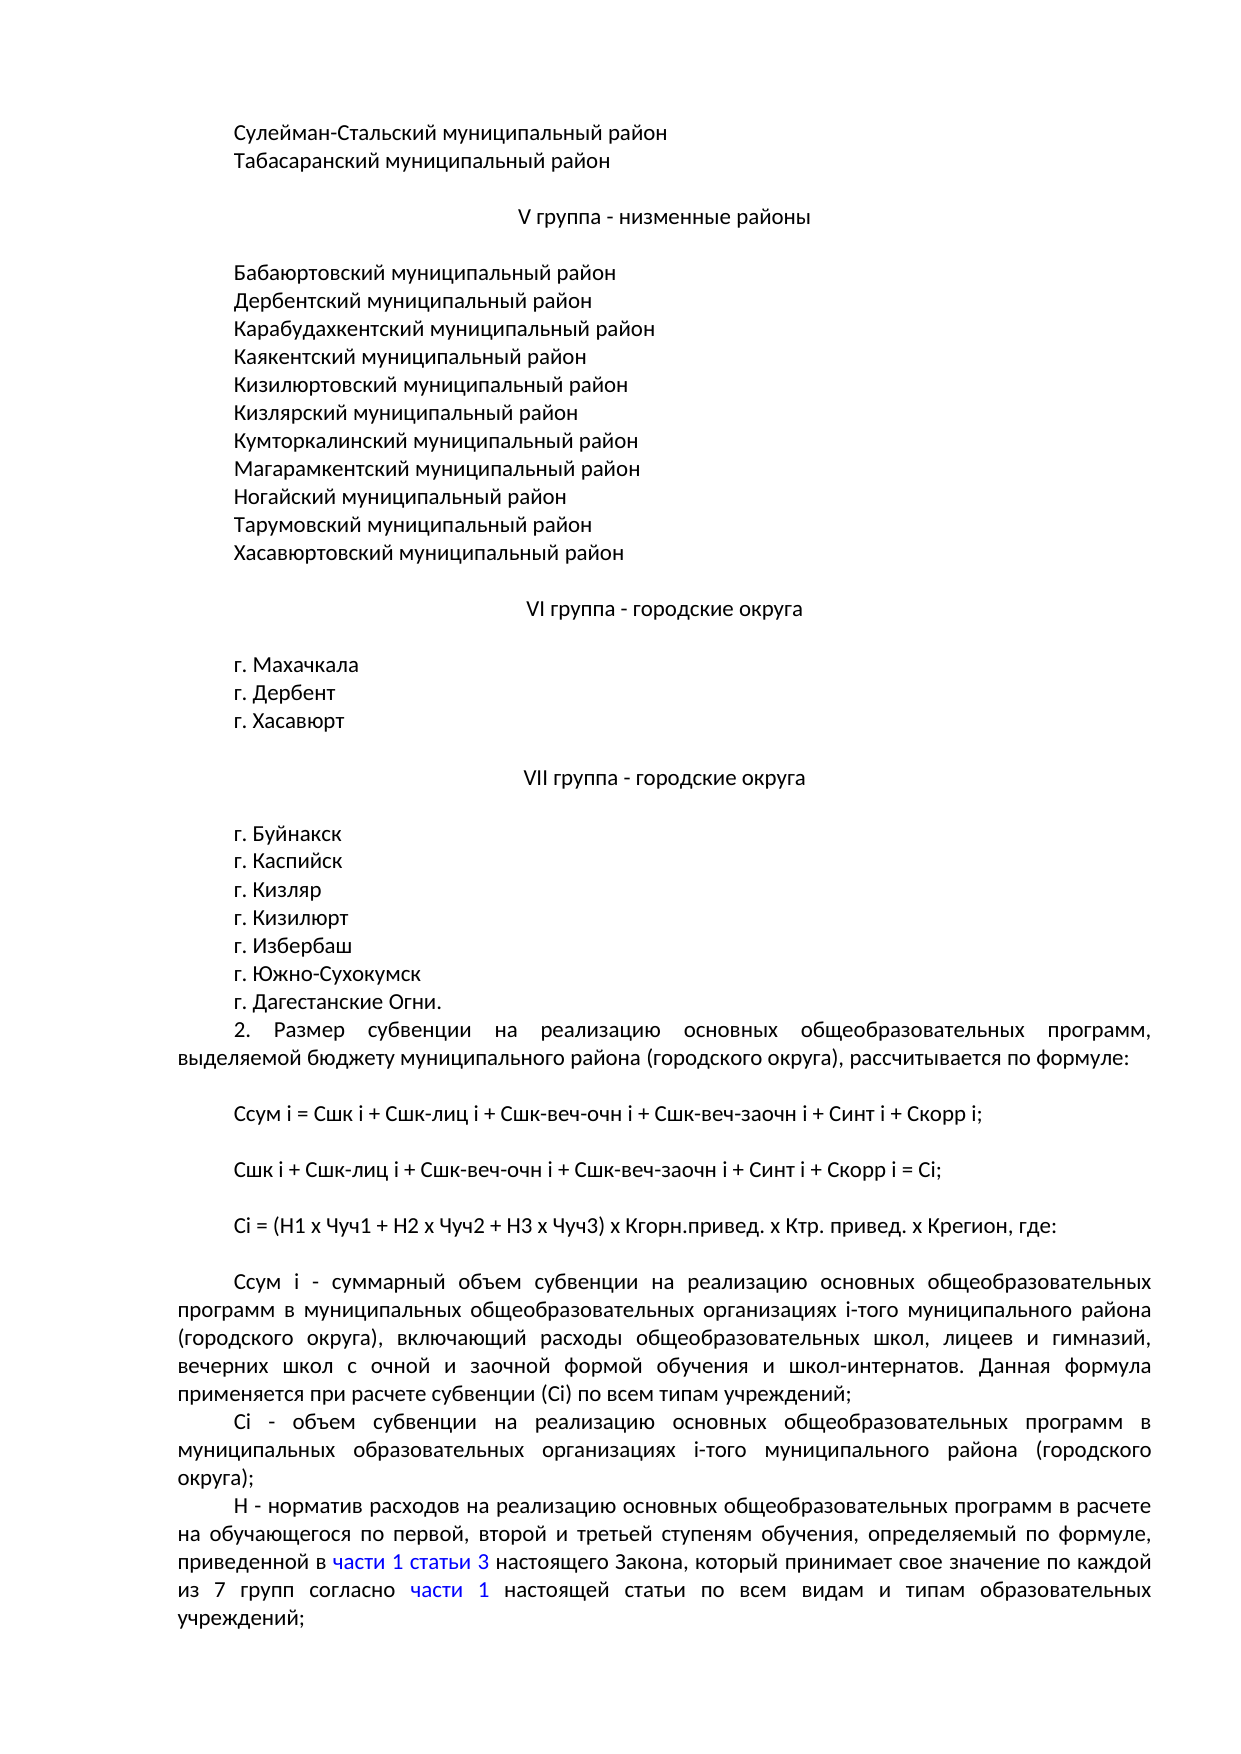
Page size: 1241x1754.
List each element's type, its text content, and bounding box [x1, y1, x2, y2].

text г. Махачкала [177, 651, 1152, 678]
text г. Хасавюрт [177, 707, 1152, 734]
text Ногайский муниципальный район [177, 482, 1152, 510]
text VII группа - городские округа [177, 763, 1152, 791]
text V группа - низменные районы [177, 202, 1152, 230]
text Кумторкалинский муниципальный район [177, 426, 1152, 454]
text Сулейман-Стальский муниципальный район [177, 118, 1152, 146]
text Магарамкентский муниципальный район [177, 454, 1152, 482]
text Кизилюртовский муниципальный район [177, 370, 1152, 398]
text Ссум i - суммарный объем субвенции на реализацию основных общеобразовательных программ в муниципальных общеобразовательных организациях i-того муниципального района (городского округа), включающий расходы общеобразовательных школ, лицеев и гимназий, вечерних школ с очной и заочной формой обучения и школ-интернатов. Данная формула применяется при расчете субвенции (Сi) по всем типам учреждений; [177, 1267, 1152, 1407]
text Н - норматив расходов на реализацию основных общеобразовательных программ в расчете на обучающегося по первой, второй и третьей ступеням обучения, определяемый по формуле, приведенной в части 1 статьи 3 настоящего Закона, который принимает свое значение по каждой из 7 групп согласно части 1 настоящей статьи по всем видам и типам образовательных учреждений; [177, 1491, 1152, 1631]
text Бабаюртовский муниципальный район [177, 258, 1152, 286]
text г. Дагестанские Огни. [177, 987, 1152, 1015]
text Тарумовский муниципальный район [177, 510, 1152, 538]
text Табасаранский муниципальный район [177, 146, 1152, 174]
text г. Буйнакск [177, 819, 1152, 847]
text г. Избербаш [177, 931, 1152, 959]
text г. Кизляр [177, 875, 1152, 903]
text г. Южно-Сухокумск [177, 959, 1152, 987]
text г. Каспийск [177, 847, 1152, 875]
text Хасавюртовский муниципальный район [177, 538, 1152, 566]
text Сi - объем субвенции на реализацию основных общеобразовательных программ в муниципальных образовательных организациях i-того муниципального района (городского округа); [177, 1407, 1152, 1491]
text VI группа - городские округа [177, 594, 1152, 622]
text Сшк i + Сшк-лиц i + Сшк-веч-очн i + Сшк-веч-заочн i + Синт i + Скорр i = Сi; [177, 1155, 1152, 1183]
text Каякентский муниципальный район [177, 342, 1152, 370]
text Карабудахкентский муниципальный район [177, 314, 1152, 342]
text г. Кизилюрт [177, 903, 1152, 931]
text г. Дербент [177, 678, 1152, 707]
text Сi = (Н1 x Чуч1 + Н2 x Чуч2 + Н3 x Чуч3) x Кгорн.привед. x Ктр. привед. x Крегион, где: [177, 1211, 1152, 1239]
text Ссум i = Сшк i + Сшк-лиц i + Сшк-веч-очн i + Сшк-веч-заочн i + Синт i + Скорр i; [177, 1099, 1152, 1127]
text 2. Размер субвенции на реализацию основных общеобразовательных программ, выделяемой бюджету муниципального района (городского округа), рассчитывается по формуле: [177, 1015, 1152, 1071]
text Кизлярский муниципальный район [177, 398, 1152, 426]
text Дербентский муниципальный район [177, 286, 1152, 314]
